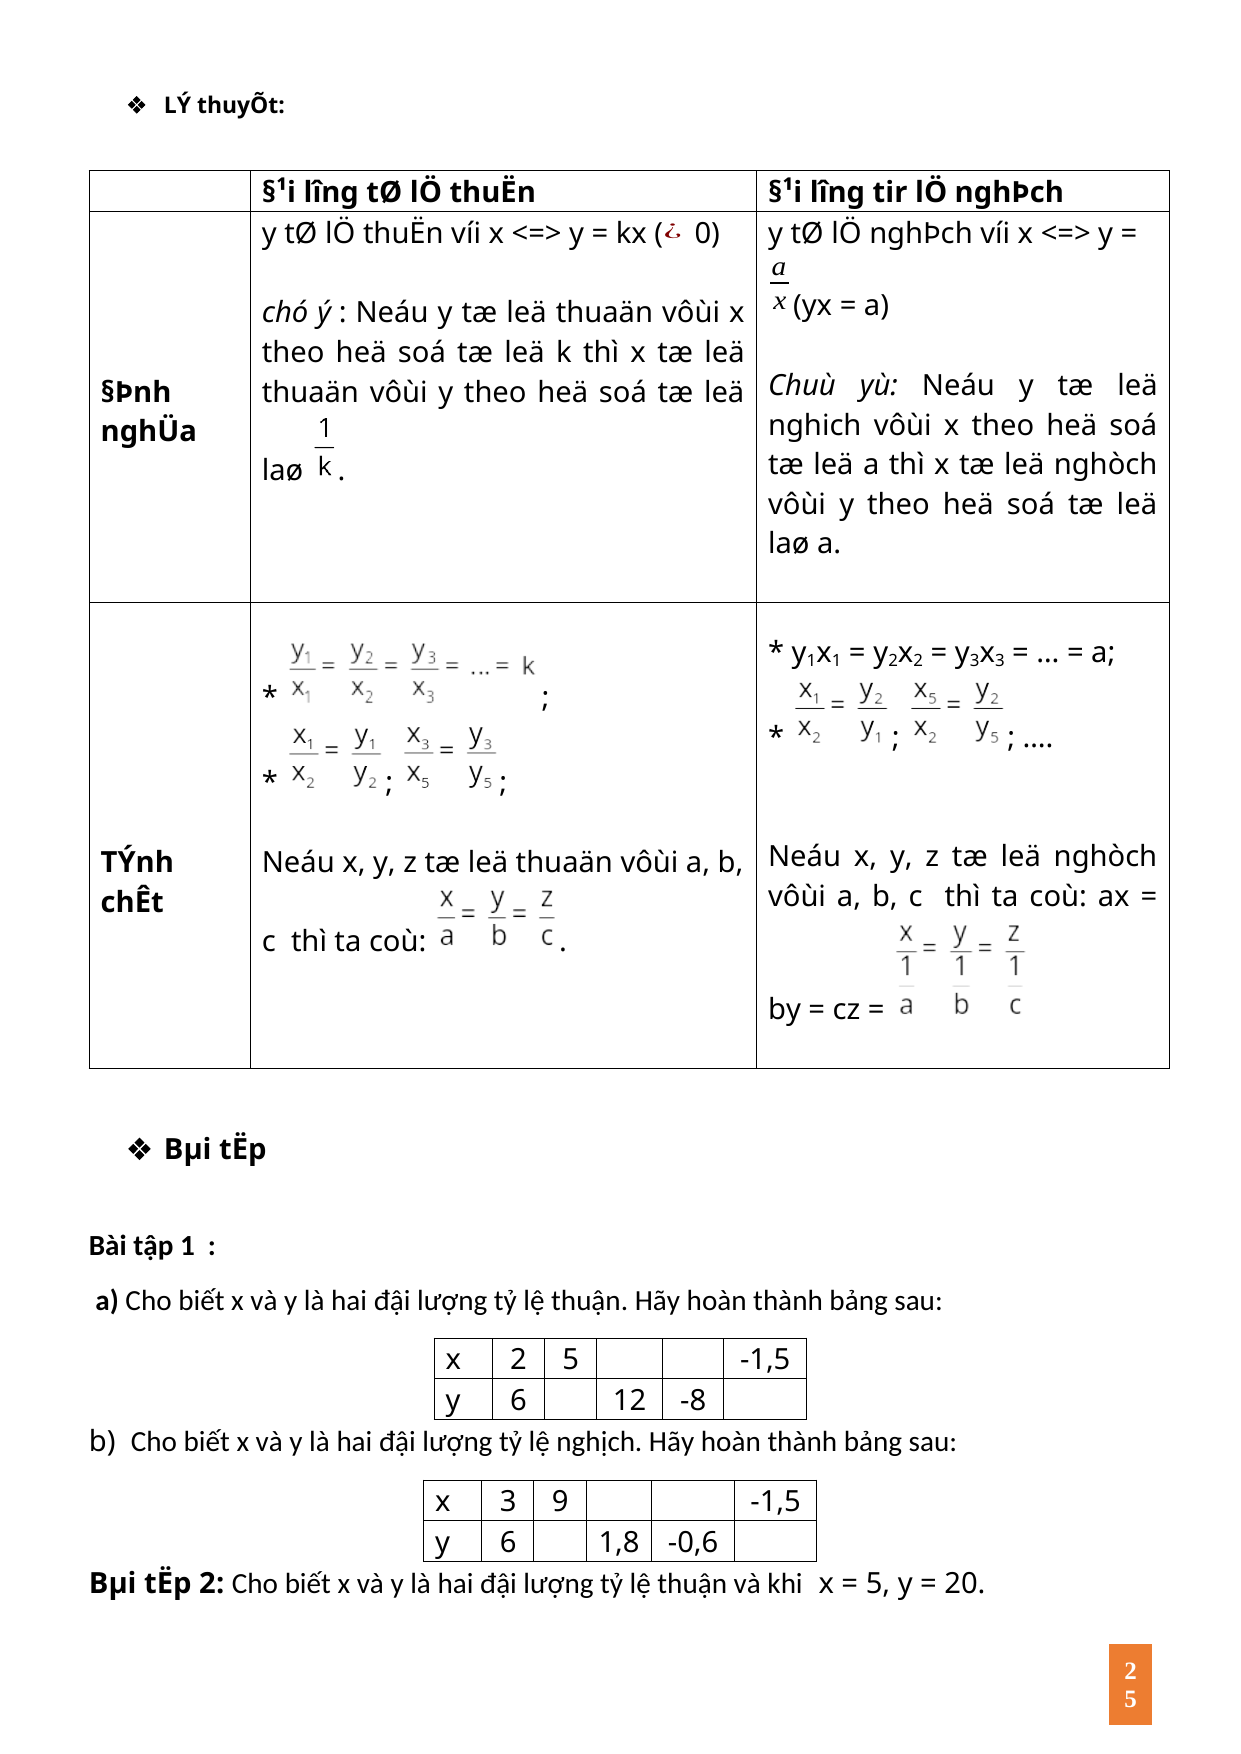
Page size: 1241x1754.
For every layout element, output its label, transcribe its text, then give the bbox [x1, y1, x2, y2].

table_header §¹i l­îng tØ lÖ thuËn [251, 171, 756, 211]
table_cell TÝnh chÊt [90, 603, 250, 1068]
list LÝ thuyÕt: [126, 89, 1152, 120]
table_header 3 [482, 1481, 533, 1520]
table_cell 6 [493, 1379, 544, 1419]
table_cell [724, 1379, 806, 1419]
table_cell §Þnh nghÜa [90, 212, 250, 602]
table_header 5 [545, 1339, 596, 1378]
table_cell * y1x1 = y2x2 = y3x3 = … = a; * ; ; …. Neáu x, y, z tæ leä nghòch vôùi a, b, c thì ta coù: ax = by = cz = [757, 603, 1169, 1068]
text a) Cho biết x và y là hai đậi lượng tỷ lệ thuận. Hãy hoàn thành bảng sau: [89, 1282, 1152, 1318]
table_cell y tØ lÖ thuËn víi x <=> y = kx ( 0) chó ý : Neáu y tæ leä thuaän vôùi x theo heä soá tæ leä k thì x tæ leä thuaän vôùi y theo heä soá tæ leä laø . [251, 212, 756, 602]
table_cell 6 [482, 1521, 533, 1561]
table_cell [735, 1521, 816, 1561]
table_header [597, 1339, 662, 1378]
table_cell [534, 1521, 586, 1561]
table_header [90, 171, 250, 211]
text b) Cho biết x và y là hai đậi lượng tỷ lệ nghịch. Hãy hoàn thành bảng sau: [89, 1420, 1152, 1460]
table_header 9 [534, 1481, 586, 1520]
table_cell y [435, 1379, 492, 1419]
table_cell 12 [597, 1379, 662, 1419]
table_header 2 [493, 1339, 544, 1378]
table_header §¹i l­îng tir lÖ nghÞch [757, 171, 1169, 211]
table_cell -0,6 [652, 1521, 734, 1561]
table_header [663, 1339, 723, 1378]
table_header x [424, 1481, 481, 1520]
table_cell y [424, 1521, 481, 1561]
text Bµi tËp 2: Cho biết x và y là hai đậi lượng tỷ lệ thuận và khi x = 5, y = 20. [89, 1562, 1152, 1602]
table_cell [545, 1379, 596, 1419]
table_header -1,5 [735, 1481, 816, 1520]
table_header -1,5 [724, 1339, 806, 1378]
table_cell y tØ lÖ nghÞch víi x <=> y = (yx = a) Chuù yù: Neáu y tæ leä nghich vôùi x theo heä soá tæ leä a thì x tæ leä nghòch vôùi y theo heä soá tæ leä laø a. [757, 212, 1169, 602]
table_cell -8 [663, 1379, 723, 1419]
text Bài tập 1 : [89, 1227, 1152, 1263]
table_cell 1,8 [587, 1521, 651, 1561]
table_cell * ; * ; ; Neáu x, y, z tæ leä thuaän vôùi a, b, c thì ta coù: . [251, 603, 756, 1068]
table_header x [435, 1339, 492, 1378]
list Bµi tËp [126, 1128, 1152, 1168]
table_header [652, 1481, 734, 1520]
table_header [587, 1481, 651, 1520]
